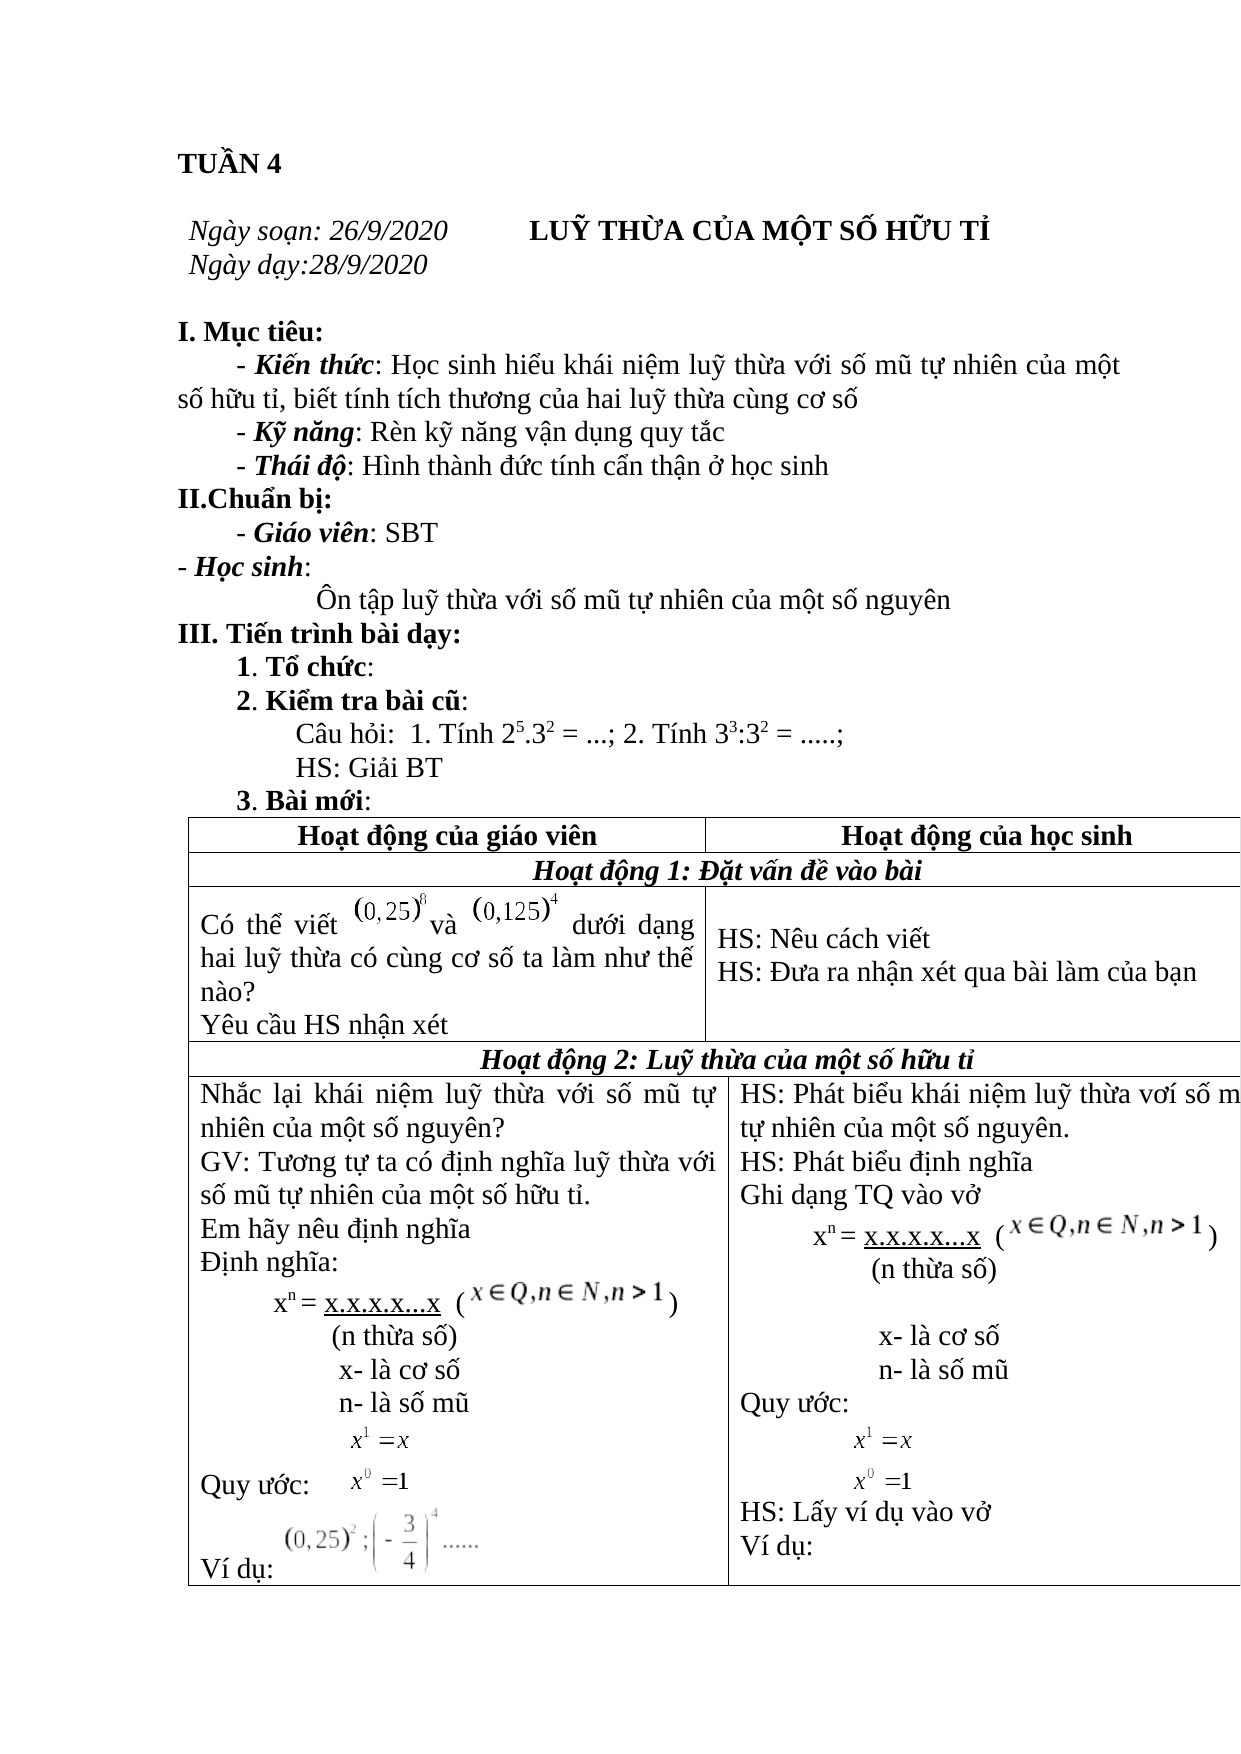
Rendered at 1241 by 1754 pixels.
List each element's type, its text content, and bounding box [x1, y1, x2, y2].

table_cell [189, 1077, 728, 1585]
text - Kiến thức: Học sinh hiểu khái niệm luỹ thừa với số mũ tự nhiên của một số hữu tỉ, biết tính tích thương của hai luỹ thừa cùng cơ số [177, 347, 1122, 414]
text 1. Tổ chức: [177, 649, 1122, 683]
table_cell Có thể viết và dưới dạng hai luỹ thừa có cùng cơ số ta làm như thế nào? Yêu cầu HS nhận xét [189, 887, 705, 1041]
text 3. Bài mới: [177, 783, 1122, 817]
table_header Hoạt động của học sinh [706, 818, 1240, 852]
text - Kỹ năng: Rèn kỹ năng vận dụng quy tắc [177, 414, 1122, 448]
table_header Hoạt động của giáo viên [189, 818, 705, 852]
table_cell Hoạt động 1: Đặt vấn đề vào bài [189, 853, 1240, 886]
text Ôn tập luỹ thừa với số mũ tự nhiên của một số nguyên [177, 582, 1122, 616]
text - Giáo viên: SBT [177, 515, 1122, 549]
text TUẦN 4 [177, 146, 1122, 180]
table_cell Hoạt động 2: Luỹ thừa của một số hữu tỉ [189, 1042, 1240, 1076]
table_cell HS: Nêu cách viết HS: Đưa ra nhận xét qua bài làm của bạn [706, 887, 1240, 1041]
text - Thái độ: Hình thành đức tính cẩn thận ở học sinh [177, 448, 1122, 482]
text 2. Kiểm tra bài cũ: [177, 683, 1122, 716]
text Câu hỏi: 1. Tính 25.32 = ...; 2. Tính 33:32 = .....; [177, 716, 1122, 750]
text II.Chuẩn bị: [177, 482, 1122, 515]
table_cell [729, 1077, 1240, 1585]
table_header LUỸ THỪA CỦA MỘT SỐ HỮU TỈ [481, 213, 1122, 280]
text III. Tiến trình bài dạy: [177, 616, 1122, 649]
table_header Ngày soạn: 26/9/2020 Ngày dạy:28/9/2020 [177, 213, 481, 280]
text I. Mục tiêu: [177, 314, 1122, 347]
text HS: Giải BT [177, 750, 1122, 783]
text - Học sinh: [177, 549, 1122, 582]
